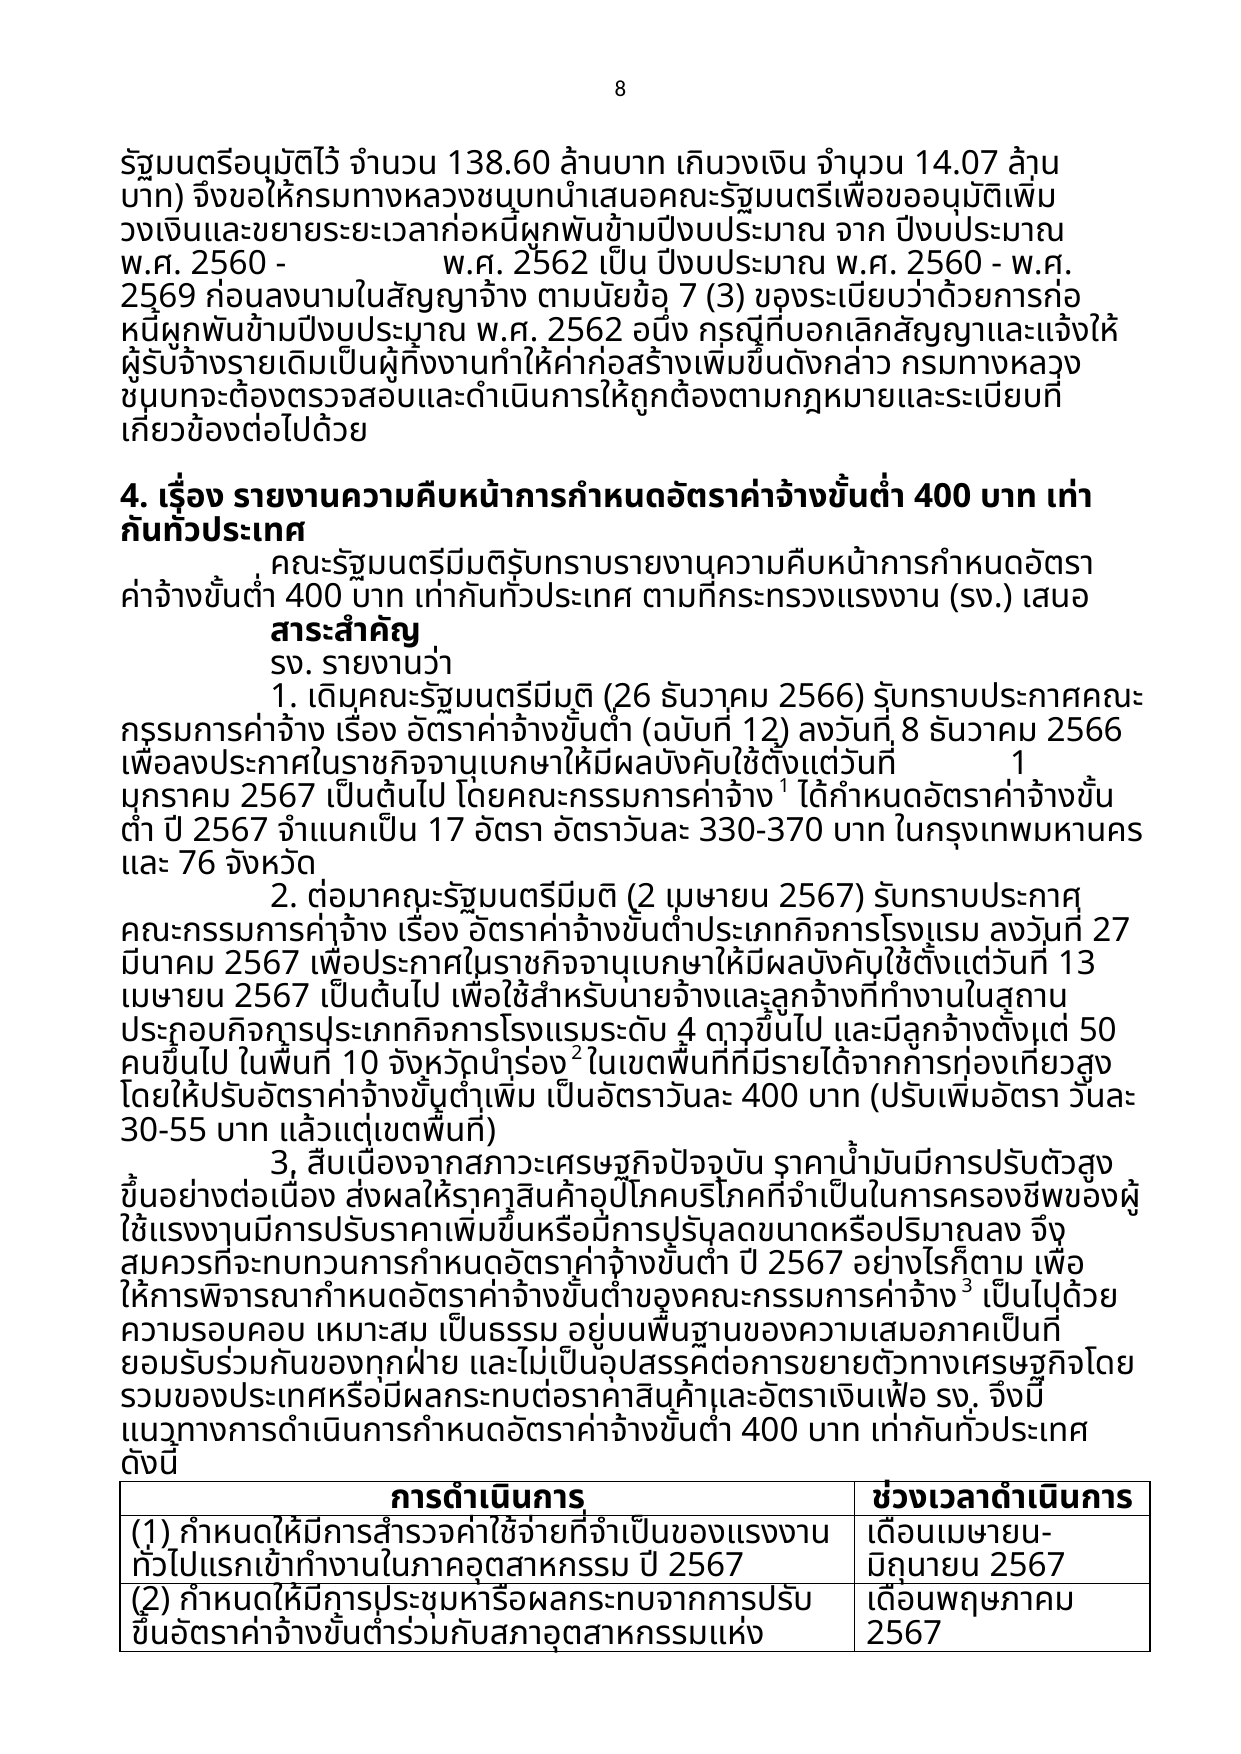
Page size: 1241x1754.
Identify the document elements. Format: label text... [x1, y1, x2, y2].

text 3. สืบเนื่องจากสภาวะเศรษฐกิจปัจจุบัน ราคาน้ำมันมีการปรับตัวสูงขึ้นอย่างต่อเนื่อง ส่งผลให้ราคาสินค้าอุปโภคบริโภคที่จำเป็นในการครองชีพของผู้ใช้แรงงานมีการปรับราคาเพิ่มขึ้นหรือมีการปรับลดขนาดหรือปริมาณลง จึงสมควรที่จะทบทวนการกำหนดอัตราค่าจ้างขั้นต่ำ ปี 2567 อย่างไรก็ตาม เพื่อให้การพิจารณากำหนดอัตราค่าจ้างขั้นต่ำของคณะกรรมการค่าจ้าง3 เป็นไปด้วยความรอบคอบ เหมาะสม เป็นธรรม อยู่บนพื้นฐานของความเสมอภาคเป็นที่ยอมรับร่วมกันของทุกฝ่าย และไม่เป็นอุปสรรคต่อการขยายตัวทางเศรษฐกิจโดยรวมของประเทศหรือมีผลกระทบต่อราคาสินค้าและอัตราเงินเฟ้อ รง. จึงมีแนวทางการดำเนินการกำหนดอัตราค่าจ้างขั้นต่ำ 400 บาท เท่ากันทั่วประเทศ ดังนี้ [120, 1148, 1144, 1481]
table_cell เดือนพฤษภาคม 2567 [855, 1584, 1149, 1651]
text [120, 148, 1120, 448]
text 2. ต่อมาคณะรัฐมนตรีมีมติ (2 เมษายน 2567) รับทราบประกาศคณะกรรมการค่าจ้าง เรื่อง อัตราค่าจ้างขั้นต่ำประเภทกิจการโรงแรม ลงวันที่ 27 มีนาคม 2567 เพื่อประกาศในราชกิจจานุเบกษาให้มีผลบังคับใช้ตั้งแต่วันที่ 13 เมษายน 2567 เป็นต้นไป เพื่อใช้สำหรับนายจ้างและลูกจ้างที่ทำงานในสถานประกอบกิจการประเภทกิจการโรงแรมระดับ 4 ดาวขึ้นไป และมีลูกจ้างตั้งแต่ 50 คนขึ้นไป ในพื้นที่ 10 จังหวัดนำร่อง2 ในเขตพื้นที่ที่มีรายได้จากการท่องเที่ยวสูง โดยให้ปรับอัตราค่าจ้างขั้นต่ำเพิ่ม เป็นอัตราวันละ 400 บาท (ปรับเพิ่มอัตรา วันละ 30-55 บาท แล้วแต่เขตพื้นที่) [120, 881, 1144, 1148]
text 1. เดิมคณะรัฐมนตรีมีมติ (26 ธันวาคม 2566) รับทราบประกาศคณะกรรมการค่าจ้าง เรื่อง อัตราค่าจ้างขั้นต่ำ (ฉบับที่ 12) ลงวันที่ 8 ธันวาคม 2566 เพื่อลงประกาศในราชกิจจานุเบกษาให้มีผลบังคับใช้ตั้งแต่วันที่ 1 มกราคม 2567 เป็นต้นไป โดยคณะกรรมการค่าจ้าง1 ได้กำหนดอัตราค่าจ้างขั้นต่ำ ปี 2567 จำแนกเป็น 17 อัตรา อัตราวันละ 330-370 บาท ในกรุงเทพมหานครและ 76 จังหวัด [120, 681, 1144, 881]
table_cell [121, 1584, 854, 1651]
table_cell เดือนเมษายน-มิถุนายน 2567 [855, 1516, 1149, 1583]
text รง. รายงานว่า [120, 648, 1120, 681]
table_header ช่วงเวลาดำเนินการ [855, 1482, 1149, 1515]
table_header การดำเนินการ [121, 1482, 854, 1515]
text สาระสำคัญ [120, 614, 1144, 648]
text คณะรัฐมนตรีมีมติรับทราบรายงานความคืบหน้าการกำหนดอัตราค่าจ้างขั้นต่ำ 400 บาท เท่ากันทั่วประเทศ ตามที่กระทรวงแรงงาน (รง.) เสนอ [120, 548, 1120, 614]
table_cell (1) กำหนดให้มีการสำรวจค่าใช้จ่ายที่จำเป็นของแรงงานทั่วไปแรกเข้าทำงานในภาคอุตสาหกรรม ปี 2567 [121, 1516, 854, 1583]
text 4. เรื่อง รายงานความคืบหน้าการกำหนดอัตราค่าจ้างขั้นต่ำ 400 บาท เท่ากันทั่วประเทศ [120, 481, 1120, 548]
